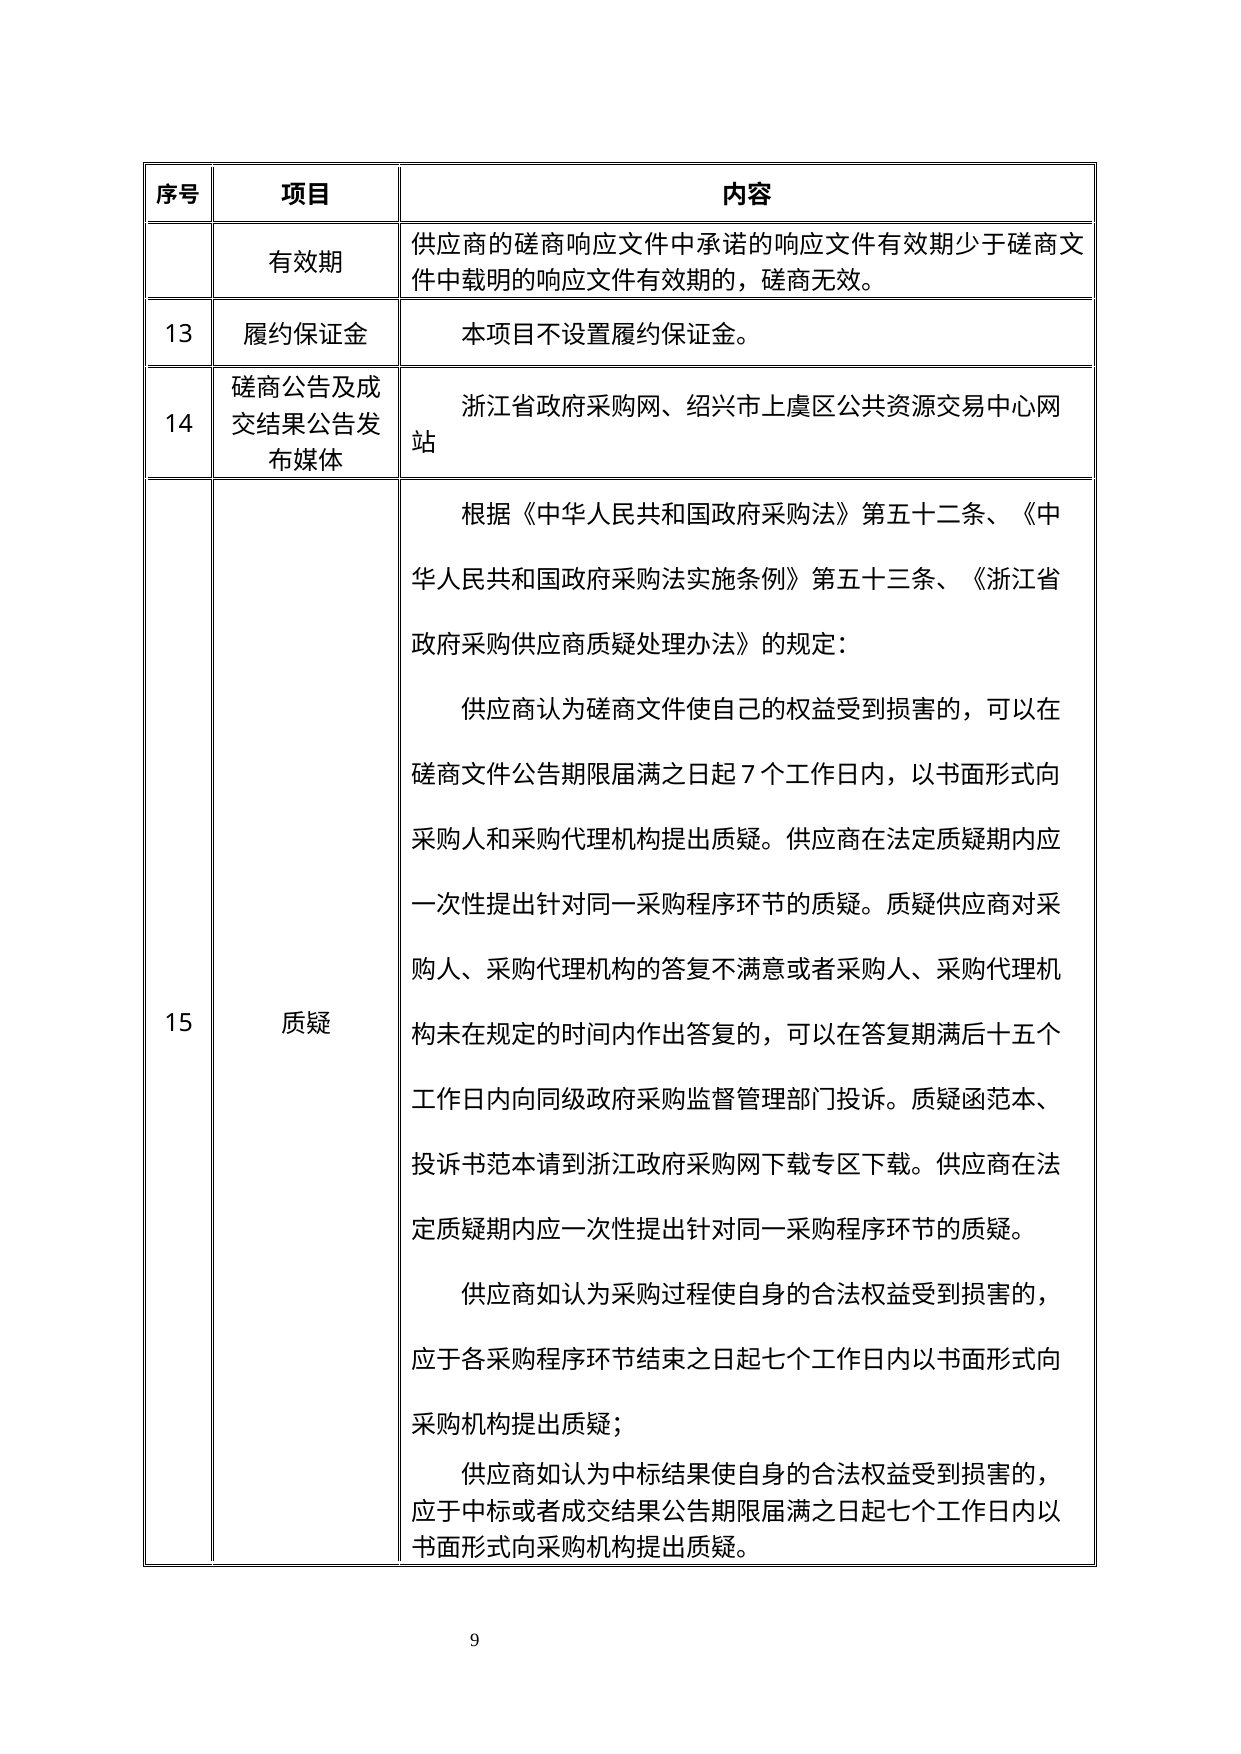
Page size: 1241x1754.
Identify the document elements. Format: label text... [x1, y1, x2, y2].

table_cell 13 [146, 297, 211, 365]
table_header 项目 [212, 165, 399, 221]
table_cell 磋商响应文件有效期 [214, 224, 398, 297]
table_cell 磋商公告及成交结果公告发布媒体 [214, 368, 398, 477]
table_cell 履约保证金 [214, 300, 398, 365]
table_header 内容 [400, 165, 1094, 221]
table_cell 12 [145, 221, 212, 297]
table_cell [400, 221, 1096, 297]
table_header 序号 [146, 165, 212, 221]
table_cell 14 [146, 365, 211, 477]
table_cell 15 [146, 477, 212, 1563]
table_cell 质疑 [212, 480, 399, 1563]
table_cell 浙江省政府采购网、绍兴市上虞区公共资源交易中心网站 [401, 365, 1094, 477]
table_cell 根据《中华人民共和国政府采购法》第五十二条、《中华人民共和国政府采购法实施条例》第五十三条、《浙江省政府采购供应商质疑处理办法》的规定： 供应商认为磋商文件使自己的权益受到损害的，可以在磋商文件公告期限届满之日起7个工作日内，以书面形式向采购人和采购代理机构提出质疑。供应商在法定质疑期内应一次性提出针对同一采购程序环节的质疑。质疑供应商对采购人、采购代理机构的答复不满意或者采购人、采购代理机构未在规定的时间内作出答复的，可以在答复期满后十五个工作日内向同级政府采购监督管理部门投诉。质疑函范本、投诉书范本请到浙江政府采购网下载专区下载。供应商在法定质疑期内应一次性提出针对同一采购程序环节的质疑。 供应商如认为采购过程使自身的合法权益受到损害的，应于各采购程序环节结束之日起七个工作日内以书面形式向采购机构提出质疑； 供应商如认为中标结果使自身的合法权益受到损害的，应于中标或者成交结果公告期限届满之日起七个工作日内以书面形式向采购机构提出质疑。 [400, 477, 1094, 1563]
table_cell 本项目不设置履约保证金。 [401, 297, 1094, 365]
